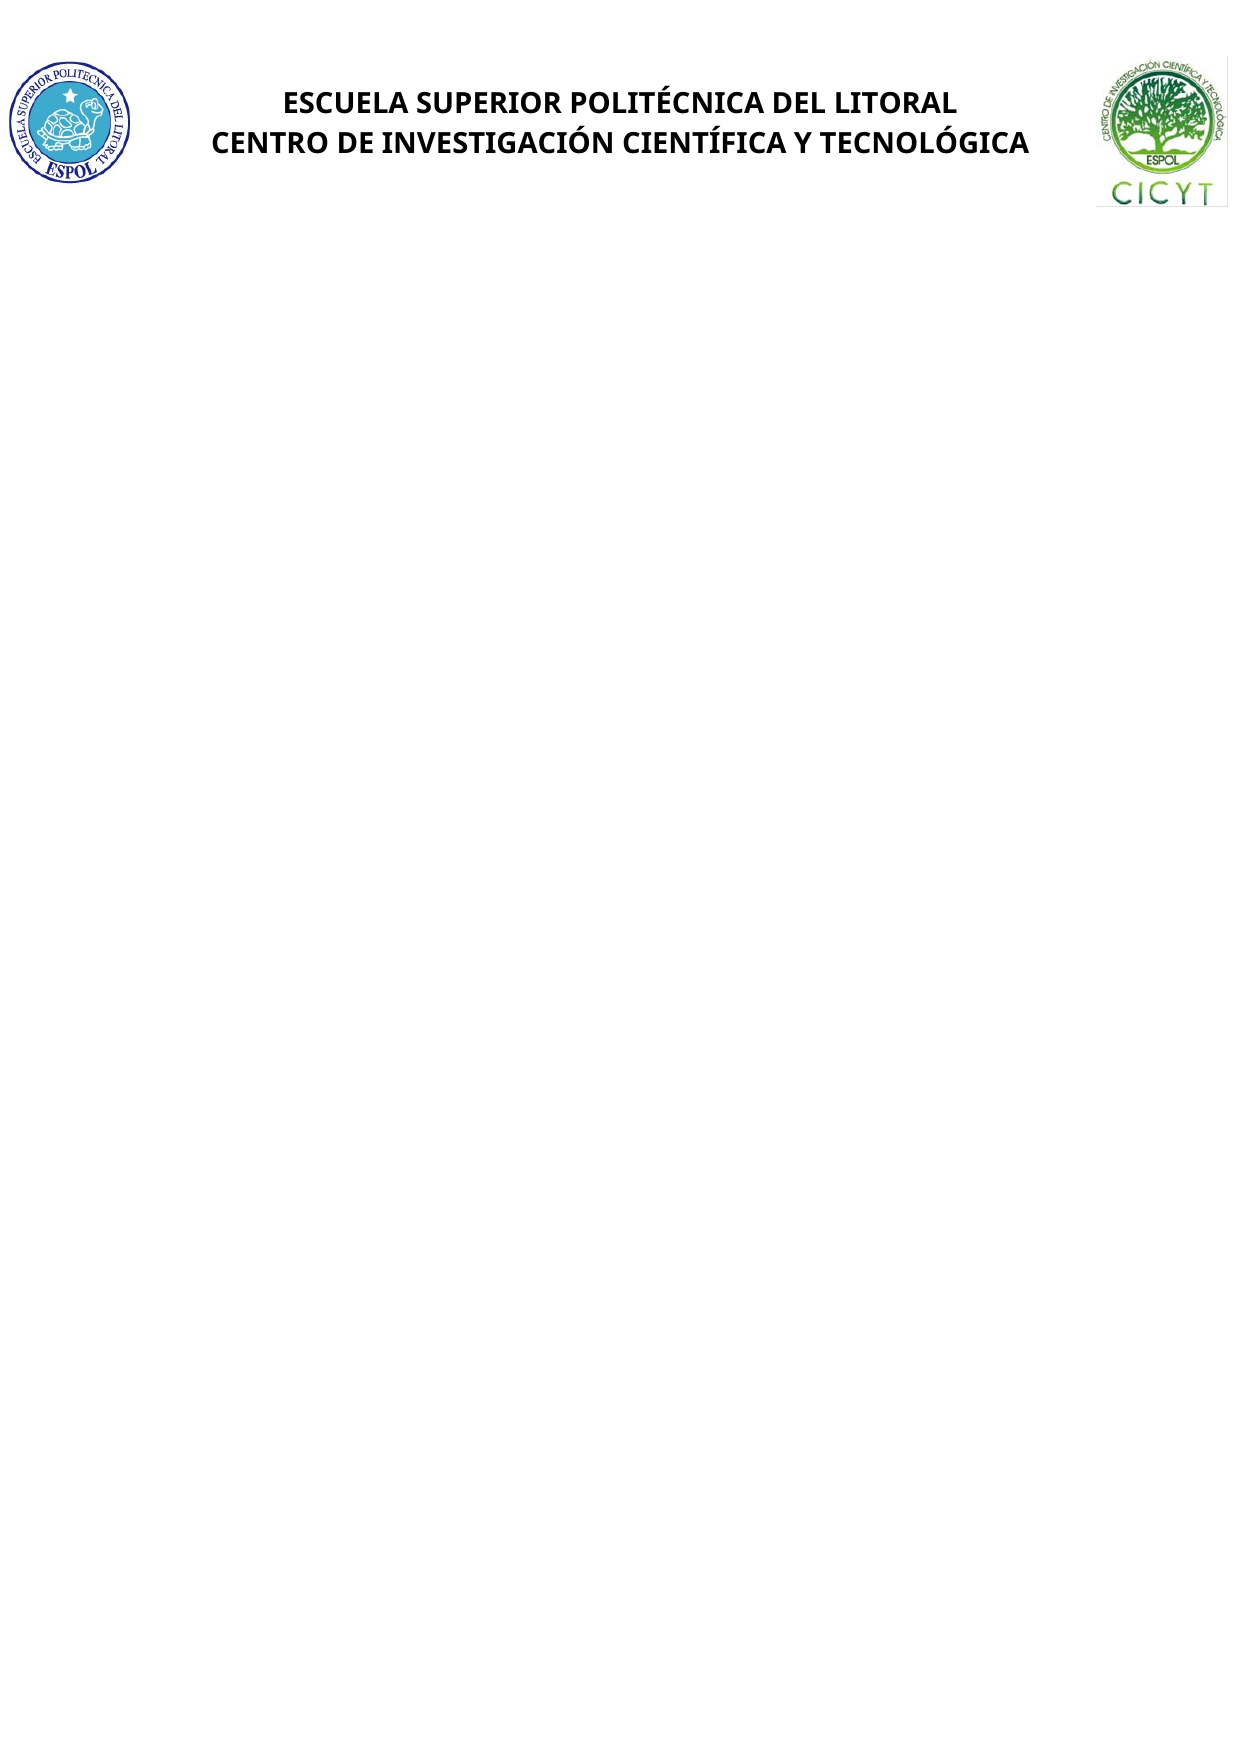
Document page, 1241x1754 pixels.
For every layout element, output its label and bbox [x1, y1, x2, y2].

picture [3, 56, 136, 188]
picture [1096, 56, 1228, 207]
